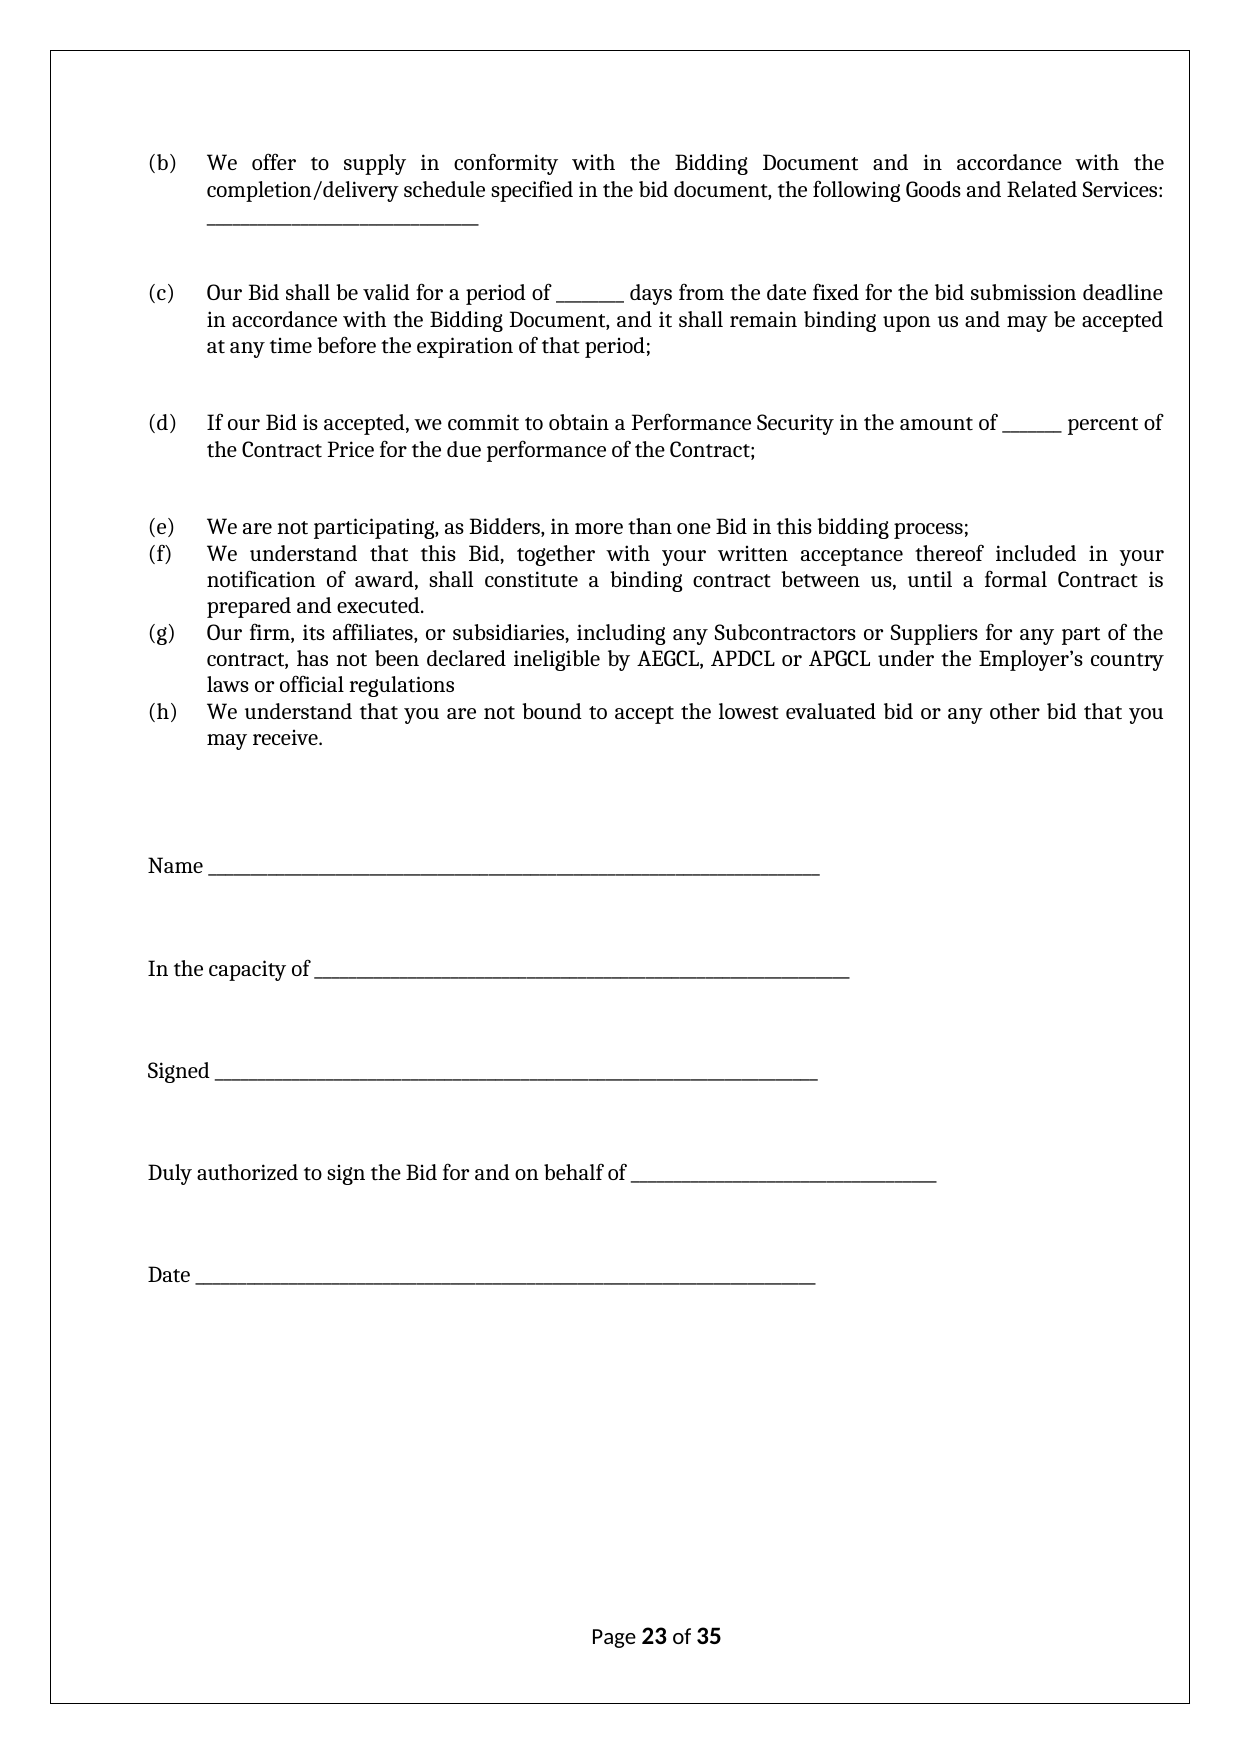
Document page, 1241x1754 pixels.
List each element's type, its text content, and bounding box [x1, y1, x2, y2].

list If our Bid is accepted, we commit to obtain a Performance Security in the amount of _______ percent of the Contract Price for the due performance of the Contract; [148, 410, 1165, 463]
text Duly authorized to sign the Bid for and on behalf of ____________________________________ [148, 1159, 1165, 1186]
text Name ________________________________________________________________________ [148, 853, 1165, 879]
list We offer to supply in conformity with the Bidding Document and in accordance with the completion/delivery schedule specified in the bid document, the following Goods and Related Services: ________________________________ [148, 150, 1165, 229]
list We understand that you are not bound to accept the lowest evaluated bid or any other bid that you may receive. [148, 698, 1165, 751]
list We are not participating, as Bidders, in more than one Bid in this bidding process; [148, 514, 1165, 540]
text Date _________________________________________________________________________ [148, 1262, 1165, 1288]
list Our Bid shall be valid for a period of ________ days from the date fixed for the bid submission deadline in accordance with the Bidding Document, and it shall remain binding upon us and may be accepted at any time before the expiration of that period; [148, 280, 1165, 359]
text In the capacity of _______________________________________________________________ [148, 955, 1165, 982]
list Our firm, its affiliates, or subsidiaries, including any Subcontractors or Suppliers for any part of the contract, has not been declared ineligible by AEGCL, APDCL or APGCL under the Employer’s country laws or official regulations [148, 619, 1165, 698]
list We understand that this Bid, together with your written acceptance thereof included in your notification of award, shall constitute a binding contract between us, until a formal Contract is prepared and executed. [148, 540, 1165, 619]
text Signed _______________________________________________________________________ [148, 1057, 1165, 1084]
